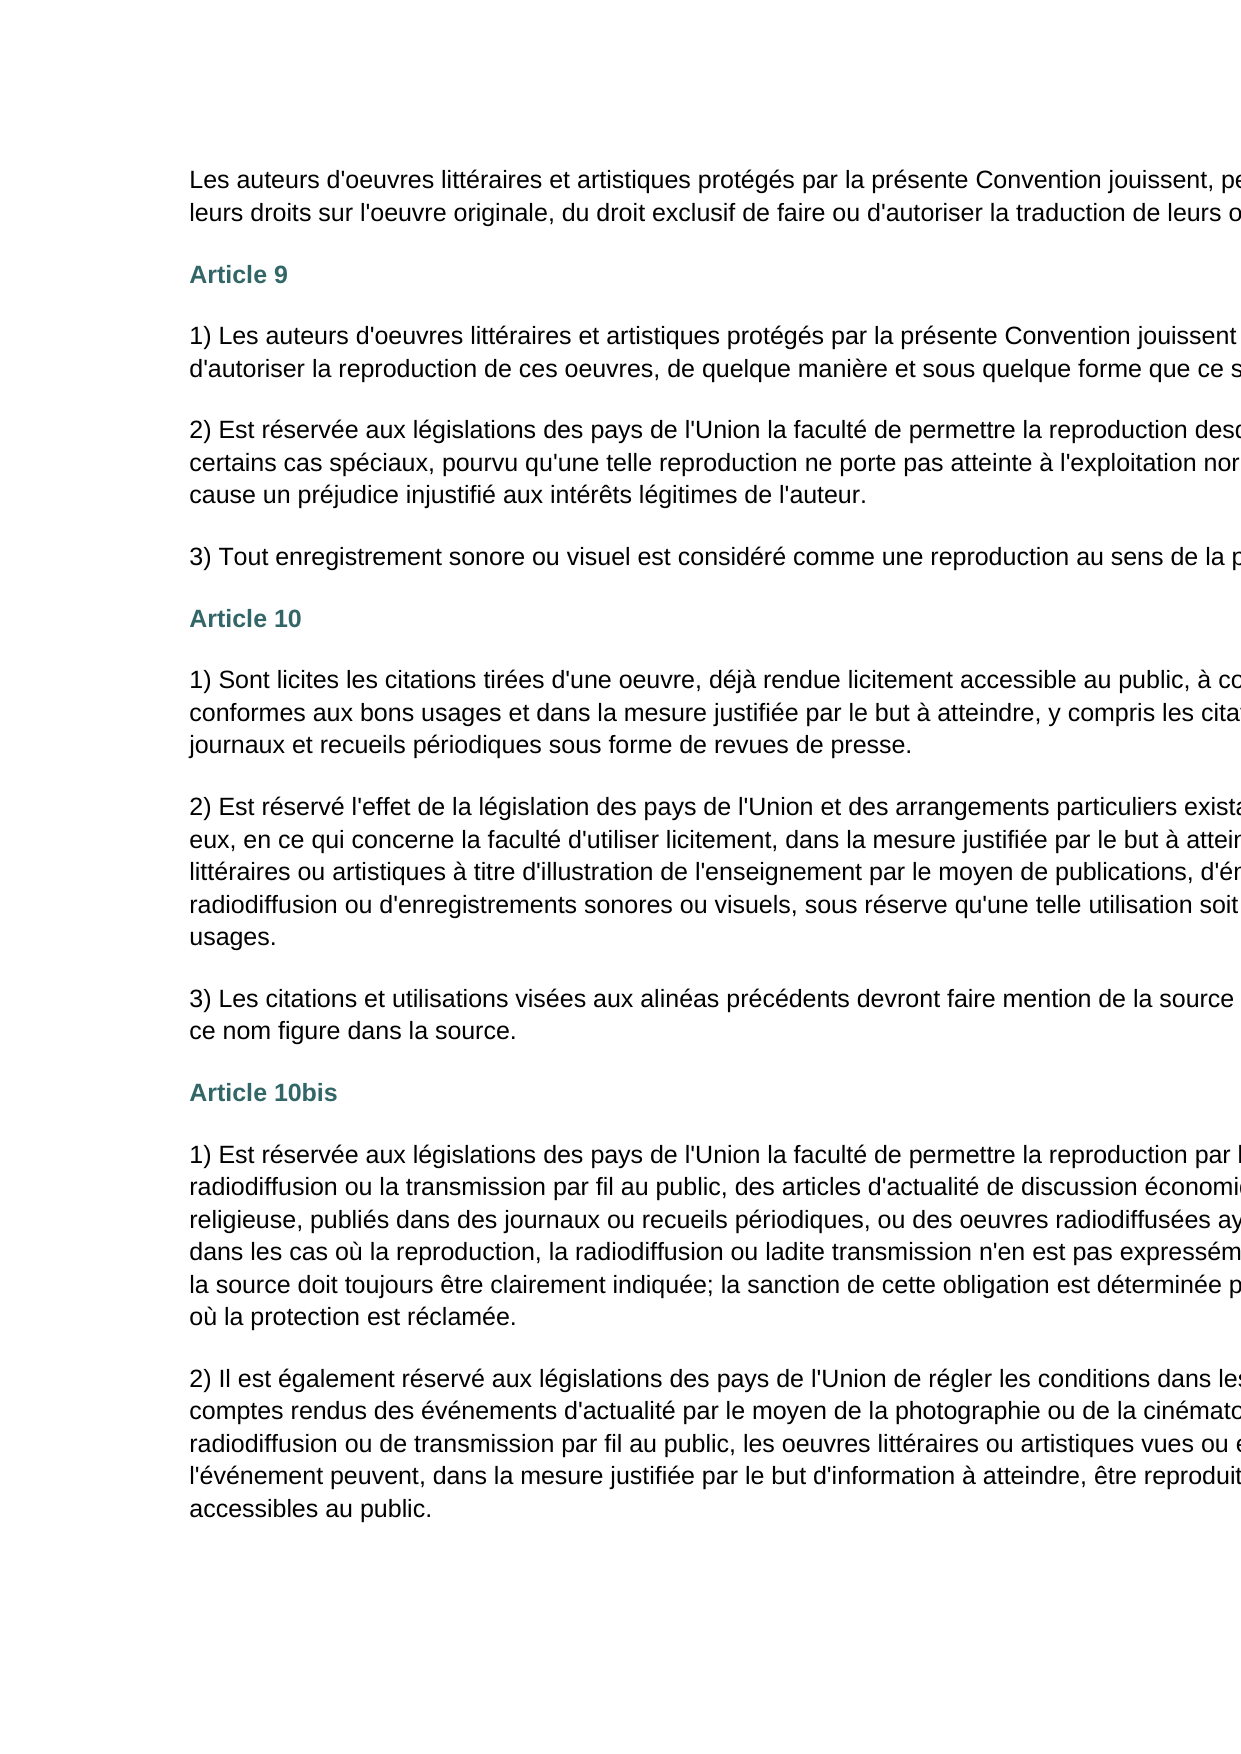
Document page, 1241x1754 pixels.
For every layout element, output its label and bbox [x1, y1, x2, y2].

table_header [188, 162, 1240, 1555]
